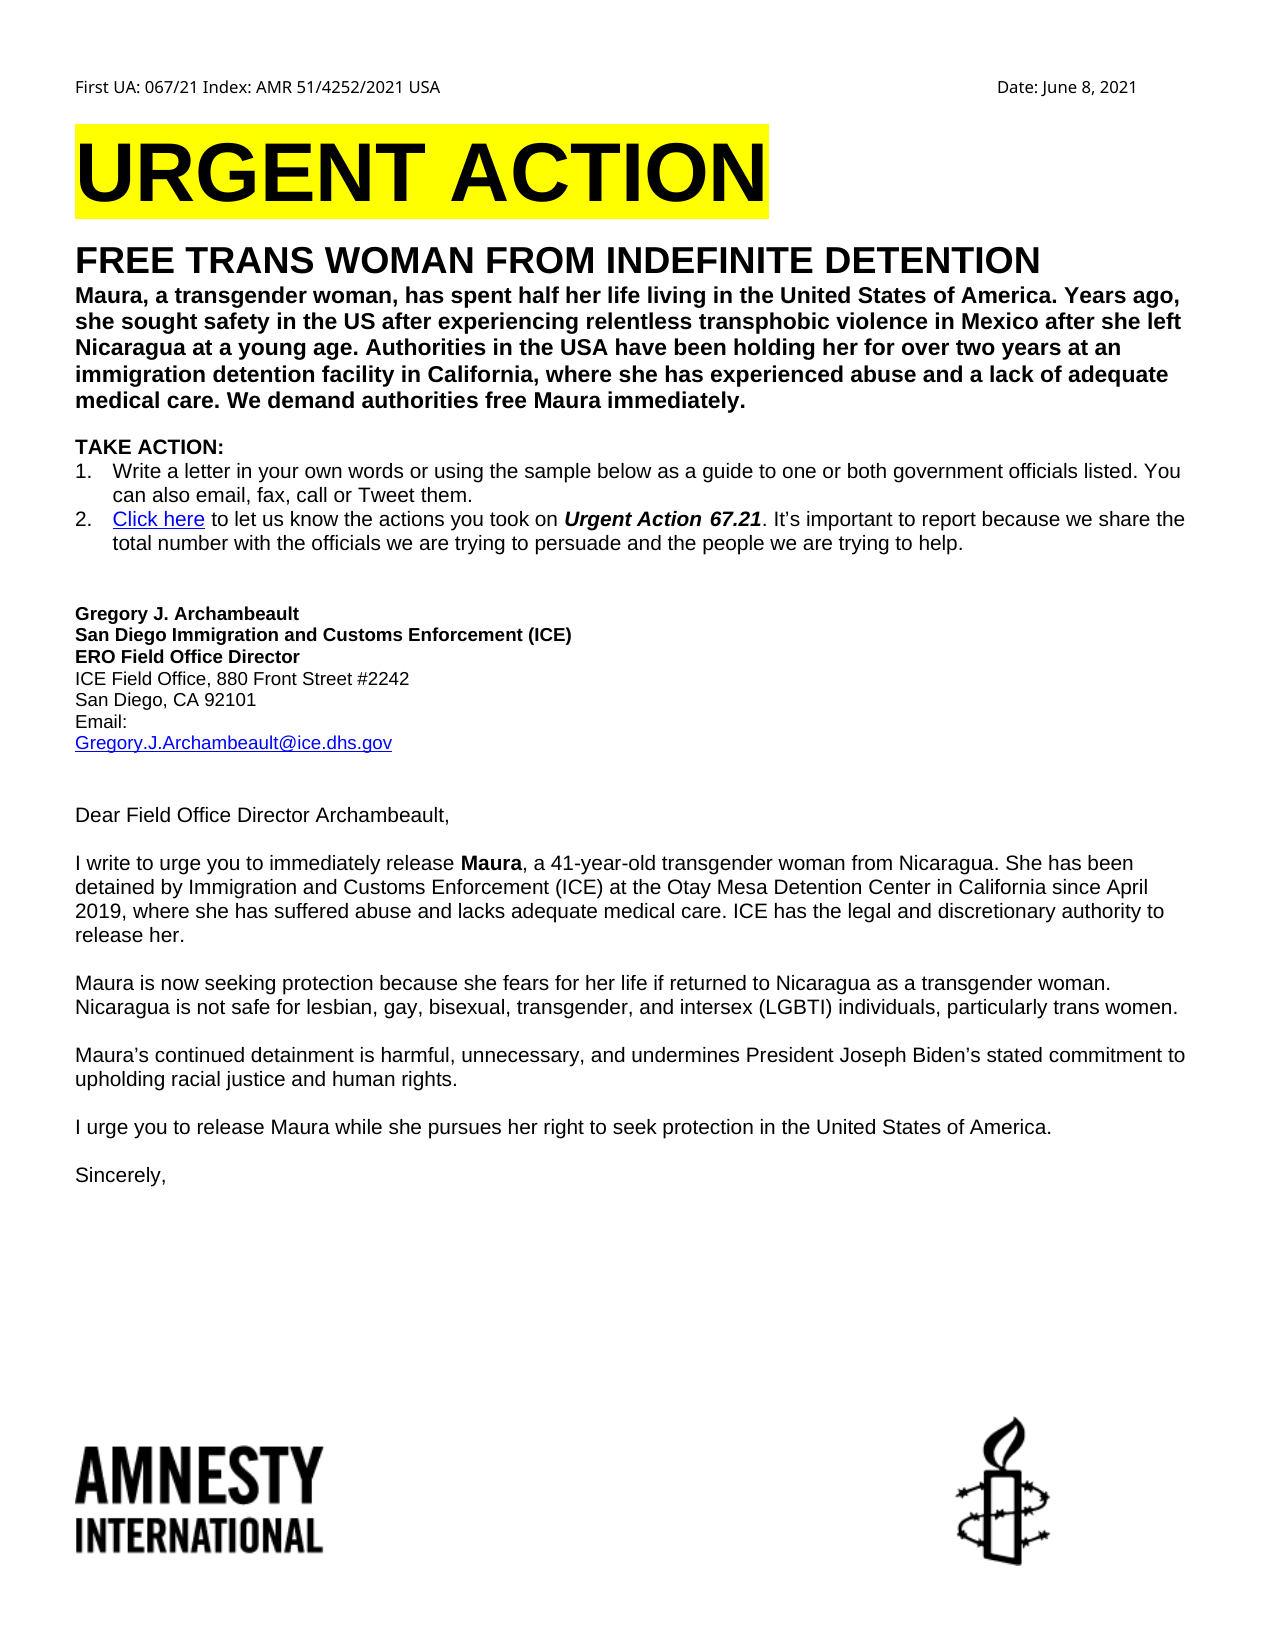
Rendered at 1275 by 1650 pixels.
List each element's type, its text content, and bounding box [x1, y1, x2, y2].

list Write a letter in your own words or using the sample below as a guide to one or both government officials listed. You can also email, fax, call or Tweet them. [75, 459, 1200, 507]
text Dear Field Office Director Archambeault, [75, 803, 1200, 827]
text Gregory J. Archambeault [75, 603, 1200, 624]
text Email: [75, 711, 1200, 732]
text FREE TRANS WOMAN FROM INDEFINITE DETENTION [75, 238, 1200, 282]
text Maura is now seeking protection because she fears for her life if returned to Nicaragua as a transgender woman. Nicaragua is not safe for lesbian, gay, bisexual, transgender, and intersex (LGBTI) individuals, particularly trans women. [75, 971, 1200, 1019]
text Maura, a transgender woman, has spent half her life living in the United States of America. Years ago, she sought safety in the US after experiencing relentless transphobic violence in Mexico after she left Nicaragua at a young age. Authorities in the USA have been holding her for over two years at an immigration detention facility in California, where she has experienced abuse and a lack of adequate medical care. We demand authorities free Maura immediately. [75, 282, 1200, 413]
subtitle URGENT ACTION [75, 123, 1200, 219]
text Sincerely, [75, 1162, 1200, 1186]
text Gregory.J.Archambeault@ice.dhs.gov [75, 732, 1200, 754]
text ICE Field Office, 880 Front Street #2242 [75, 667, 1200, 689]
list Click here to let us know the actions you took on Urgent Action 67.21. It’s important to report because we share the total number with the officials we are trying to persuade and the people we are trying to help. [75, 507, 1200, 555]
text I urge you to release Maura while she pursues her right to seek protection in the United States of America. [75, 1114, 1200, 1138]
text San Diego, CA 92101 [75, 689, 1200, 711]
text San Diego Immigration and Customs Enforcement (ICE) [75, 624, 1200, 646]
text ERO Field Office Director [75, 646, 1200, 667]
text Maura’s continued detainment is harmful, unnecessary, and undermines President Joseph Biden’s stated commitment to upholding racial justice and human rights. [75, 1043, 1200, 1091]
text I write to urge you to immediately release Maura, a 41-year-old transgender woman from Nicaragua. She has been detained by Immigration and Customs Enforcement (ICE) at the Otay Mesa Detention Center in California since April 2019, where she has suffered abuse and lacks adequate medical care. ICE has the legal and discretionary authority to release her. [75, 851, 1200, 947]
text TAKE ACTION: [75, 435, 1200, 459]
picture [75, 1416, 1050, 1566]
